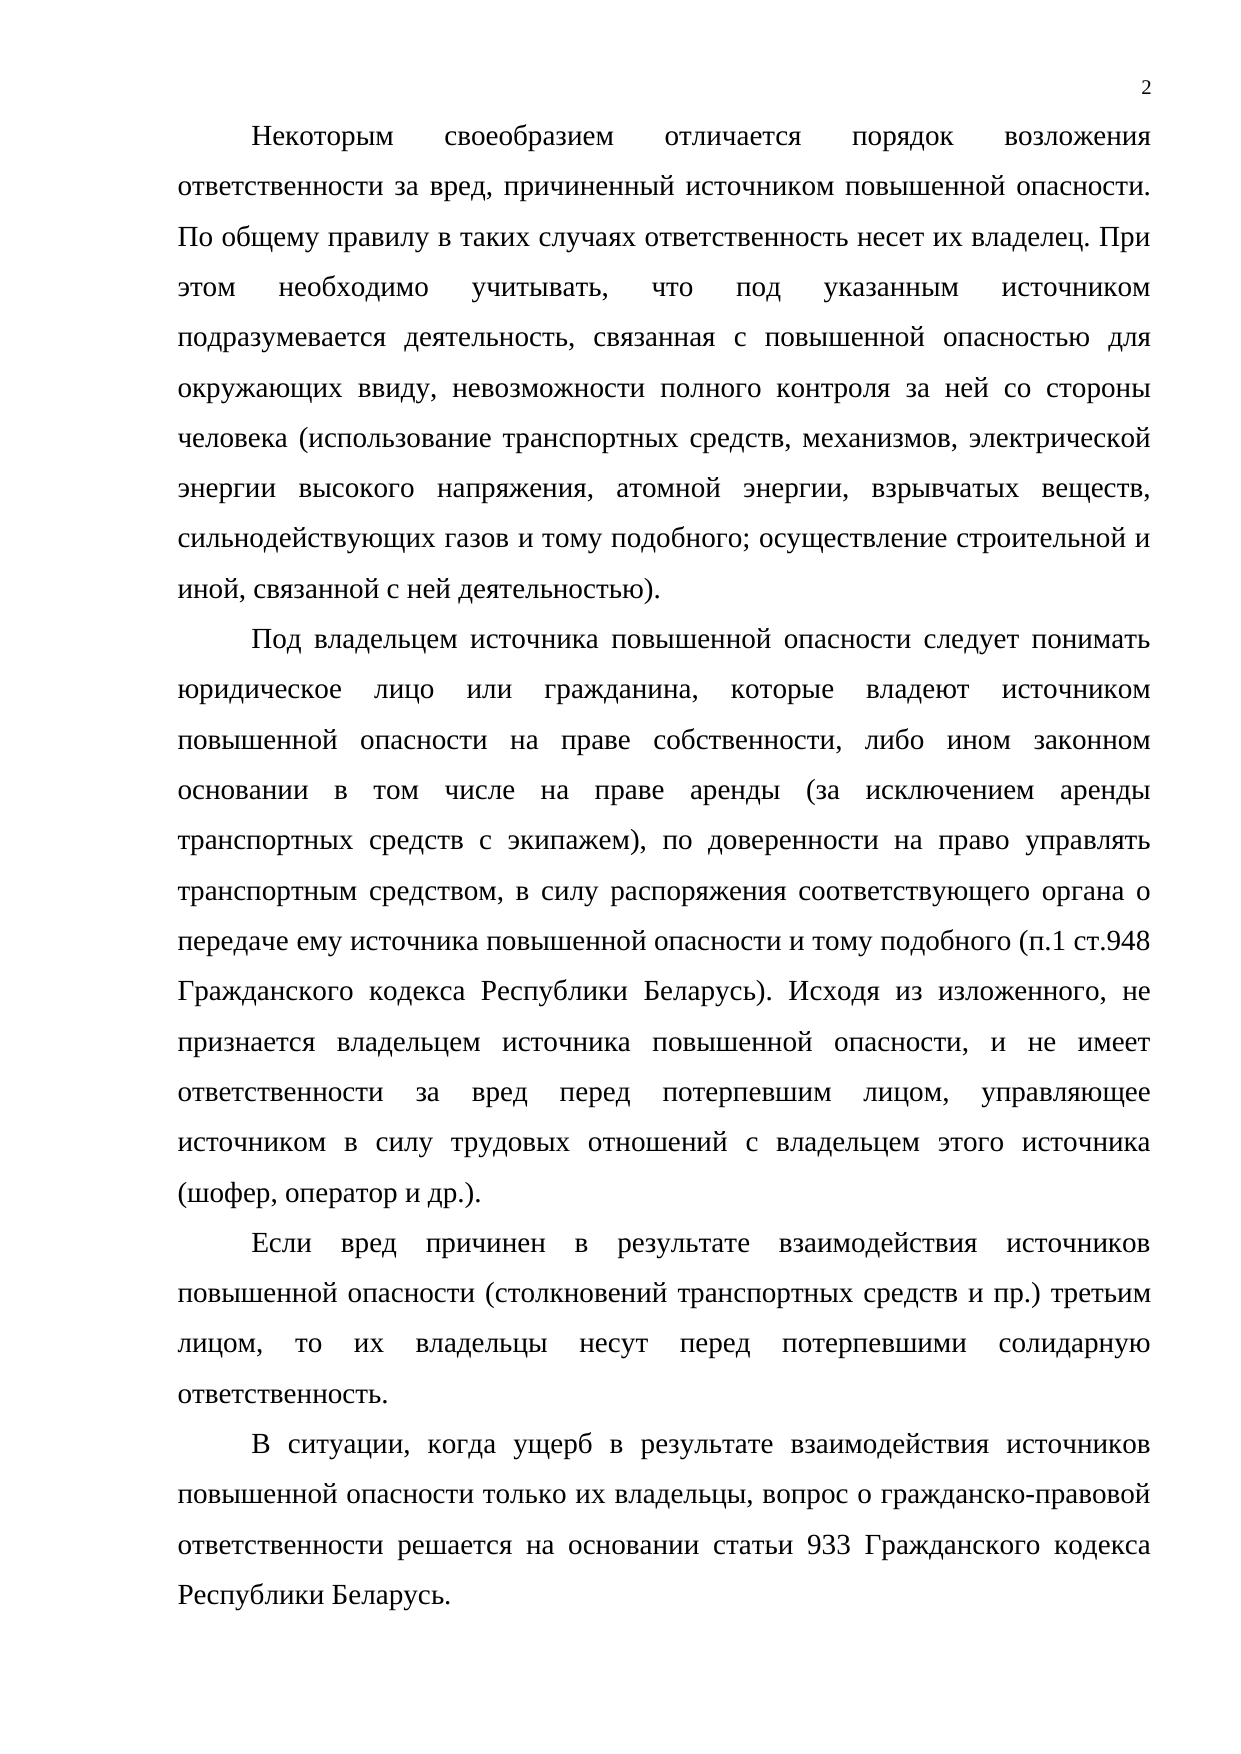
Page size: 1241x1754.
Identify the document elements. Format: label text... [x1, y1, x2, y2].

text Если вред причинен в результате взаимодействия источников повышенной опасности (столкновений транспортных средств и пр.) третьим лицом, то их владельцы несут перед потерпевшими солидарную ответственность. [177, 1225, 1152, 1409]
text В ситуации, когда ущерб в результате взаимодействия источников повышенной опасности только их владельцы, вопрос о гражданско-правовой ответственности решается на основании статьи 933 Гражданского кодекса Республики Беларусь. [177, 1426, 1152, 1611]
text Под владельцем источника повышенной опасности следует понимать юридическое лицо или гражданина, которые владеют источником повышенной опасности на праве собственности, либо ином законном основании в том числе на праве аренды (за исключением аренды транспортных средств с экипажем), по доверенности на право управлять транспортным средством, в силу распоряжения соответствующего органа о передаче ему источника повышенной опасности и тому подобного (п.1 ст.948 Гражданского кодекса Республики Беларусь). Исходя из изложенного, не признается владельцем источника повышенной опасности, и не имеет ответственности за вред перед потерпевшим лицом, управляющее источником в силу трудовых отношений с владельцем этого источника (шофер, оператор и др.). [177, 621, 1152, 1208]
text Некоторым своеобразием отличается порядок возложения ответственности за вред, причиненный источником повышенной опасности. По общему правилу в таких случаях ответственность несет их владелец. При этом необходимо учитывать, что под указанным источником подразумевается деятельность, связанная с повышенной опасностью для окружающих ввиду, невозможности полного контроля за ней со стороны человека (использование транспортных средств, механизмов, электрической энергии высокого напряжения, атомной энергии, взрывчатых веществ, сильнодействующих газов и тому подобного; осуществление строительной и иной, связанной с ней деятельностью). [177, 118, 1152, 604]
